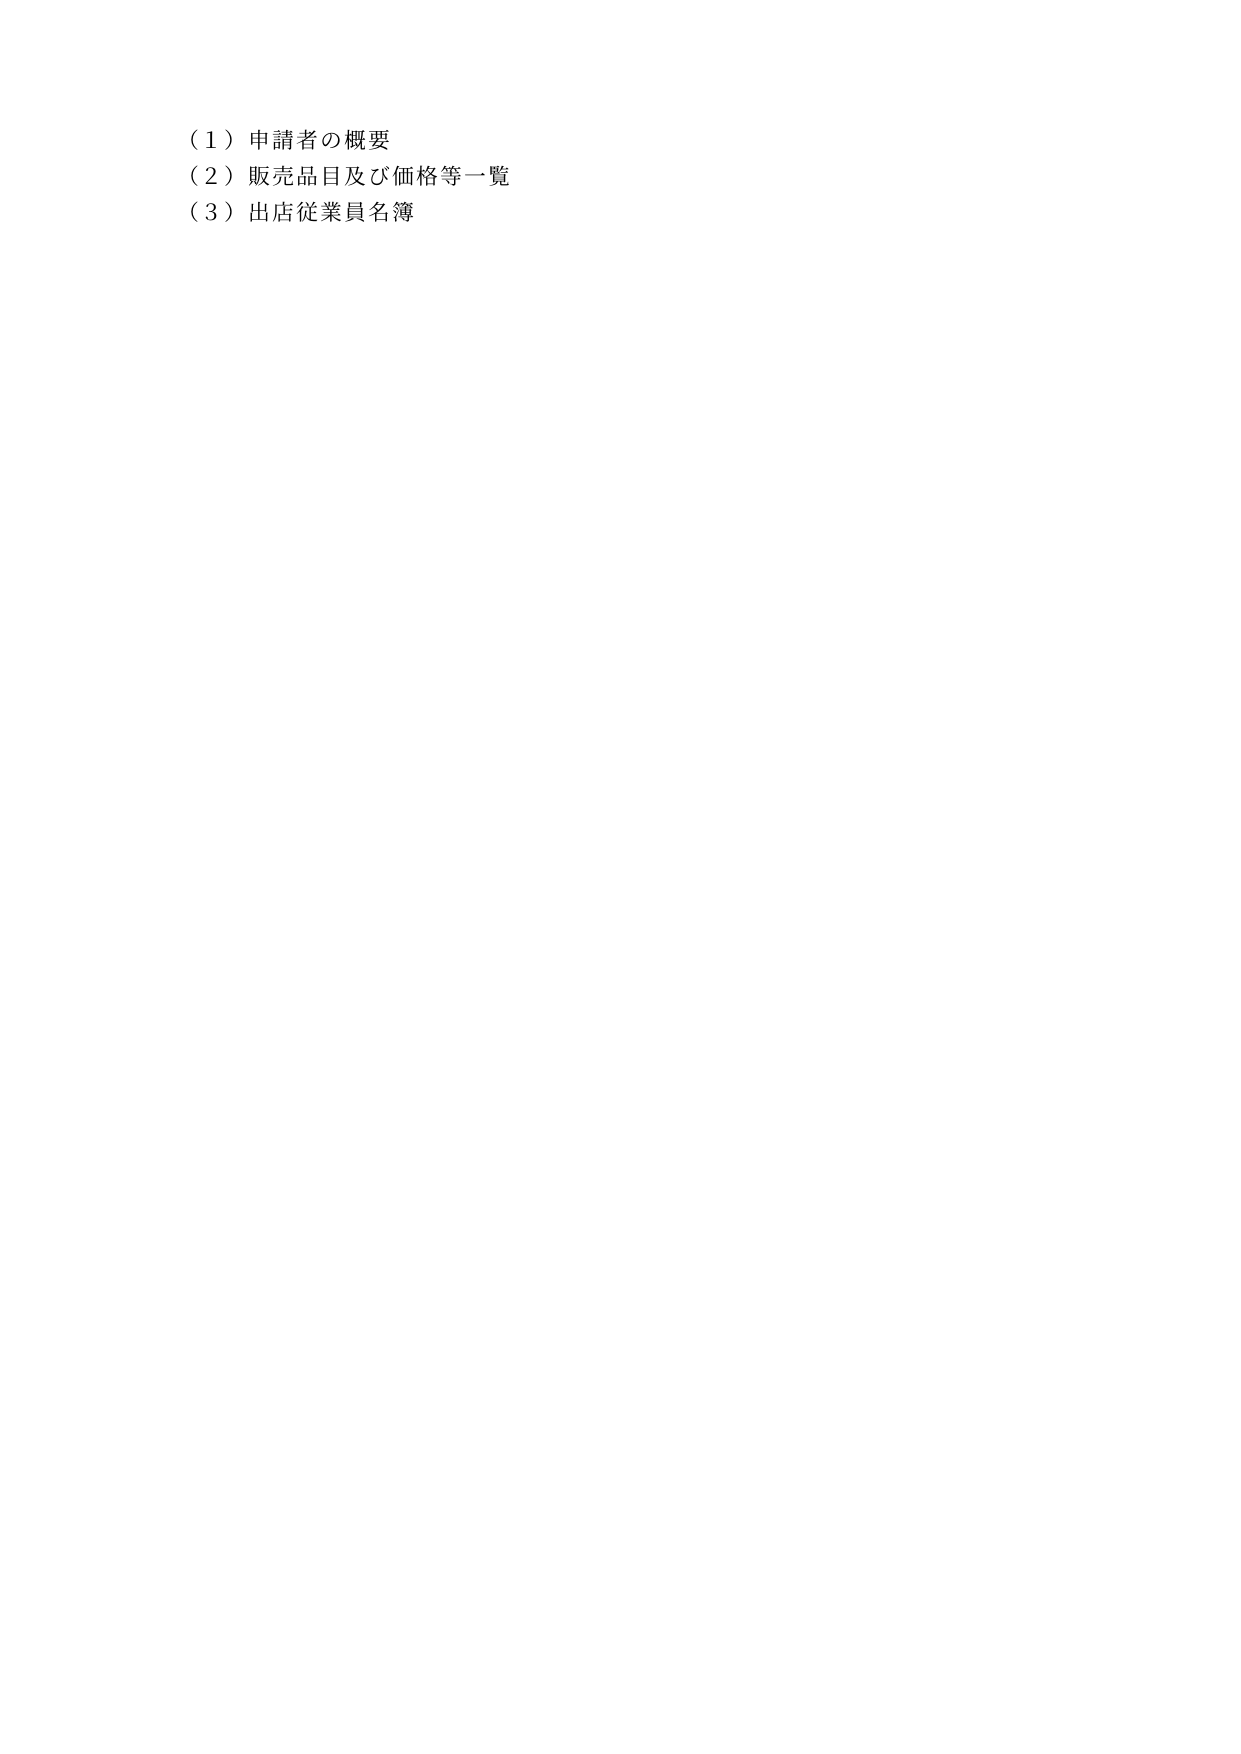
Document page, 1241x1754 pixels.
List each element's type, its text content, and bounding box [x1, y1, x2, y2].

text （１）申請者の概要 [153, 121, 1087, 157]
text （３）出店従業員名簿 [153, 193, 1087, 229]
text （２）販売品目及び価格等一覧 [153, 157, 1087, 193]
